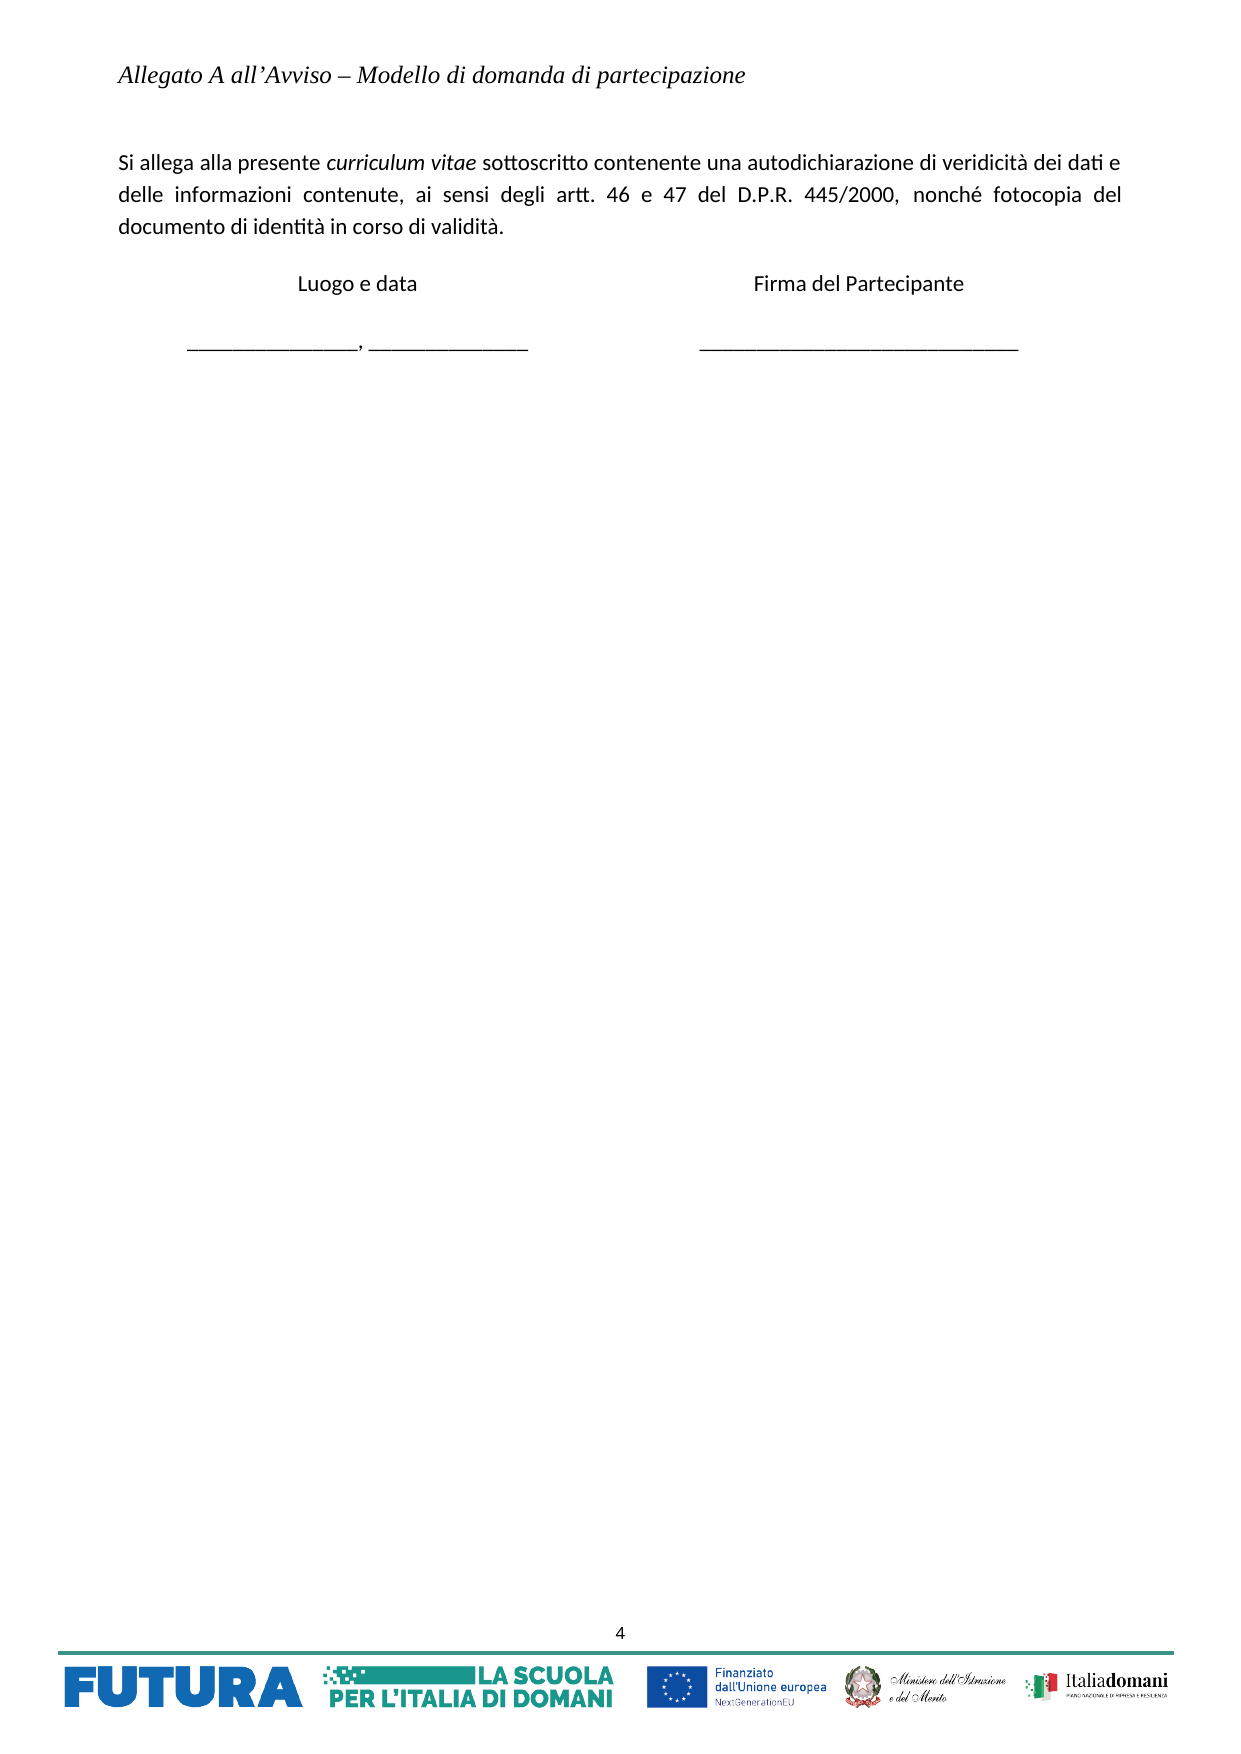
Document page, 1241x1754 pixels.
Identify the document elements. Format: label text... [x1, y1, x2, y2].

table_cell ____________________________ [608, 313, 1110, 370]
table_header Firma del Partecipante [608, 257, 1110, 313]
table_header Luogo e data [107, 257, 608, 313]
text Si allega alla presente curriculum vitae sottoscritto contenente una autodichiarazione di veridicità dei dati e delle informazioni contenute, ai sensi degli artt. 46 e 47 del D.P.R. 445/2000, nonché fotocopia del documento di identità in corso di validità. [118, 148, 1122, 240]
table_cell _______________, ______________ [107, 313, 608, 370]
picture [62, 1663, 1170, 1711]
